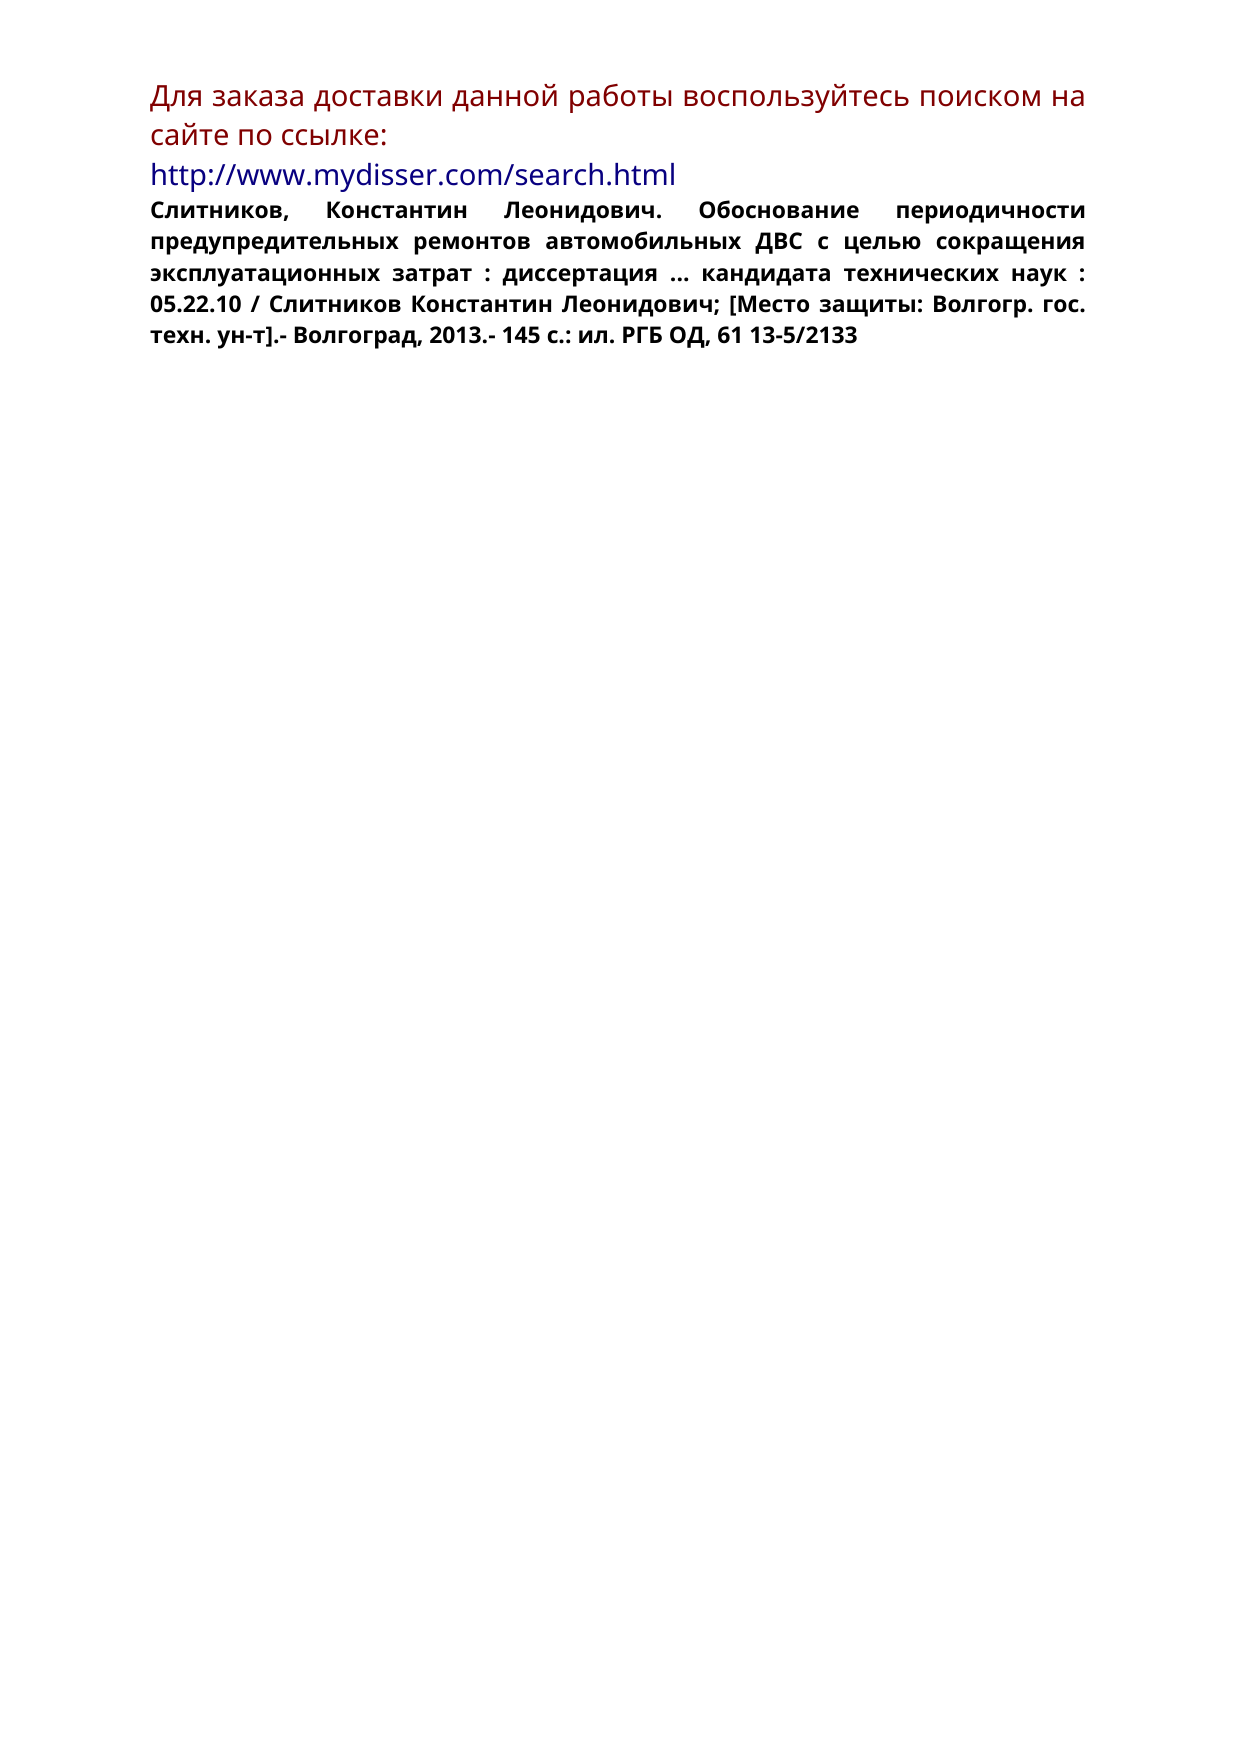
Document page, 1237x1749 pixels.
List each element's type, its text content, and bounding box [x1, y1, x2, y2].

text Слитников, Константин Леонидович. Обоснование периодичности предупредительных ремонтов автомобильных ДВС с целью сокращения эксплуатационных затрат : диссертация ... кандидата технических наук : 05.22.10 / Слитников Константин Леонидович; [Место защиты: Волгогр. гос. техн. ун-т].- Волгоград, 2013.- 145 с.: ил. РГБ ОД, 61 13-5/2133 [150, 194, 1086, 350]
